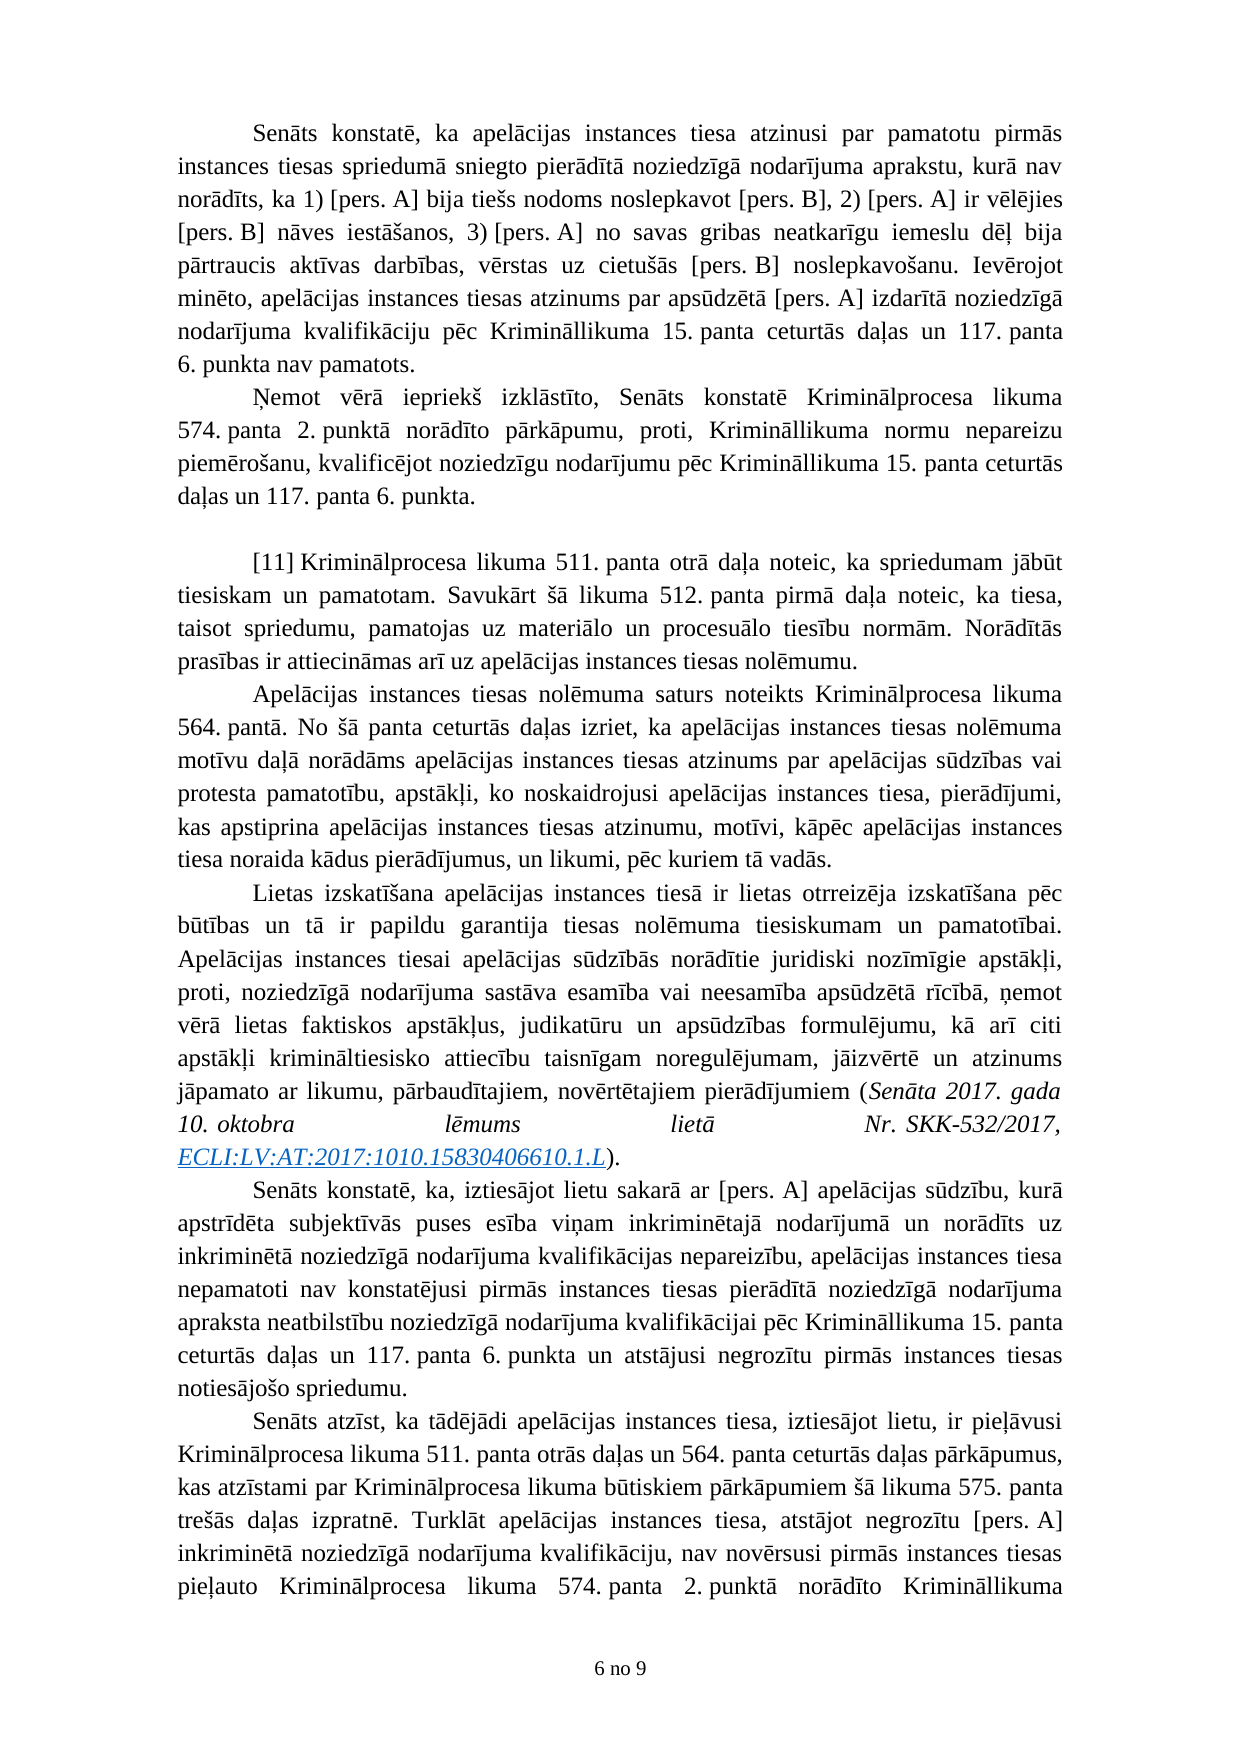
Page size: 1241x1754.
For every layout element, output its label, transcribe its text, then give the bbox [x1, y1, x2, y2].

text Senāts konstatē, ka, iztiesājot lietu sakarā ar [pers. A] apelācijas sūdzību, kurā apstrīdēta subjektīvās puses esība viņam inkriminētajā nodarījumā un norādīts uz inkriminētā noziedzīgā nodarījuma kvalifikācijas nepareizību, apelācijas instances tiesa nepamatoti nav konstatējusi pirmās instances tiesas pierādītā noziedzīgā nodarījuma apraksta neatbilstību noziedzīgā nodarījuma kvalifikācijai pēc Krimināllikuma 15. panta ceturtās daļas un 117. panta 6. punkta un atstājusi negrozītu pirmās instances tiesas notiesājošo spriedumu. [177, 1175, 1063, 1402]
text Ņemot vērā iepriekš izklāstīto, Senāts konstatē Kriminālprocesa likuma 574. panta 2. punktā norādīto pārkāpumu, proti, Krimināllikuma normu nepareizu piemērošanu, kvalificējot noziedzīgu nodarījumu pēc Krimināllikuma 15. panta ceturtās daļas un 117. panta 6. punkta. [177, 382, 1063, 510]
text Senāts konstatē, ka apelācijas instances tiesa atzinusi par pamatotu pirmās instances tiesas spriedumā sniegto pierādītā noziedzīgā nodarījuma aprakstu, kurā nav norādīts, ka 1) [pers. A] bija tiešs nodoms noslepkavot [pers. B], 2) [pers. A] ir vēlējies [pers. B] nāves iestāšanos, 3) [pers. A] no savas gribas neatkarīgu iemeslu dēļ bija pārtraucis aktīvas darbības, vērstas uz cietušās [pers. B] noslepkavošanu. Ievērojot minēto, apelācijas instances tiesas atzinums par apsūdzētā [pers. A] izdarītā noziedzīgā nodarījuma kvalifikāciju pēc Krimināllikuma 15. panta ceturtās daļas un 117. panta 6. punkta nav pamatots. [177, 118, 1063, 378]
text Lietas izskatīšana apelācijas instances tiesā ir lietas otrreizēja izskatīšana pēc būtības un tā ir papildu garantija tiesas nolēmuma tiesiskumam un pamatotībai. Apelācijas instances tiesai apelācijas sūdzībās norādītie juridiski nozīmīgie apstākļi, proti, noziedzīgā nodarījuma sastāva esamība vai neesamība apsūdzētā rīcībā, ņemot vērā lietas faktiskos apstākļus, judikatūru un apsūdzības formulējumu, kā arī citi apstākļi krimināltiesisko attiecību taisnīgam noregulējumam, jāizvērtē un atzinums jāpamato ar likumu, pārbaudītajiem, novērtētajiem pierādījumiem (Senāta 2017. gada 10. oktobra lēmums lietā Nr. SKK-532/2017, ECLI:LV:AT:2017:1010.15830406610.1.L). [177, 878, 1063, 1171]
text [177, 1406, 1063, 1600]
text Apelācijas instances tiesas nolēmuma saturs noteikts Kriminālprocesa likuma 564. pantā. No šā panta ceturtās daļas izriet, ka apelācijas instances tiesas nolēmuma motīvu daļā norādāms apelācijas instances tiesas atzinums par apelācijas sūdzības vai protesta pamatotību, apstākļi, ko noskaidrojusi apelācijas instances tiesa, pierādījumi, kas apstiprina apelācijas instances tiesas atzinumu, motīvi, kāpēc apelācijas instances tiesa noraida kādus pierādījumus, un likumi, pēc kuriem tā vadās. [177, 679, 1063, 873]
text [11] Kriminālprocesa likuma 511. panta otrā daļa noteic, ka spriedumam jābūt tiesiskam un pamatotam. Savukārt šā likuma 512. panta pirmā daļa noteic, ka tiesa, taisot spriedumu, pamatojas uz materiālo un procesuālo tiesību normām. Norādītās prasības ir attiecināmas arī uz apelācijas instances tiesas nolēmumu. [177, 547, 1063, 675]
